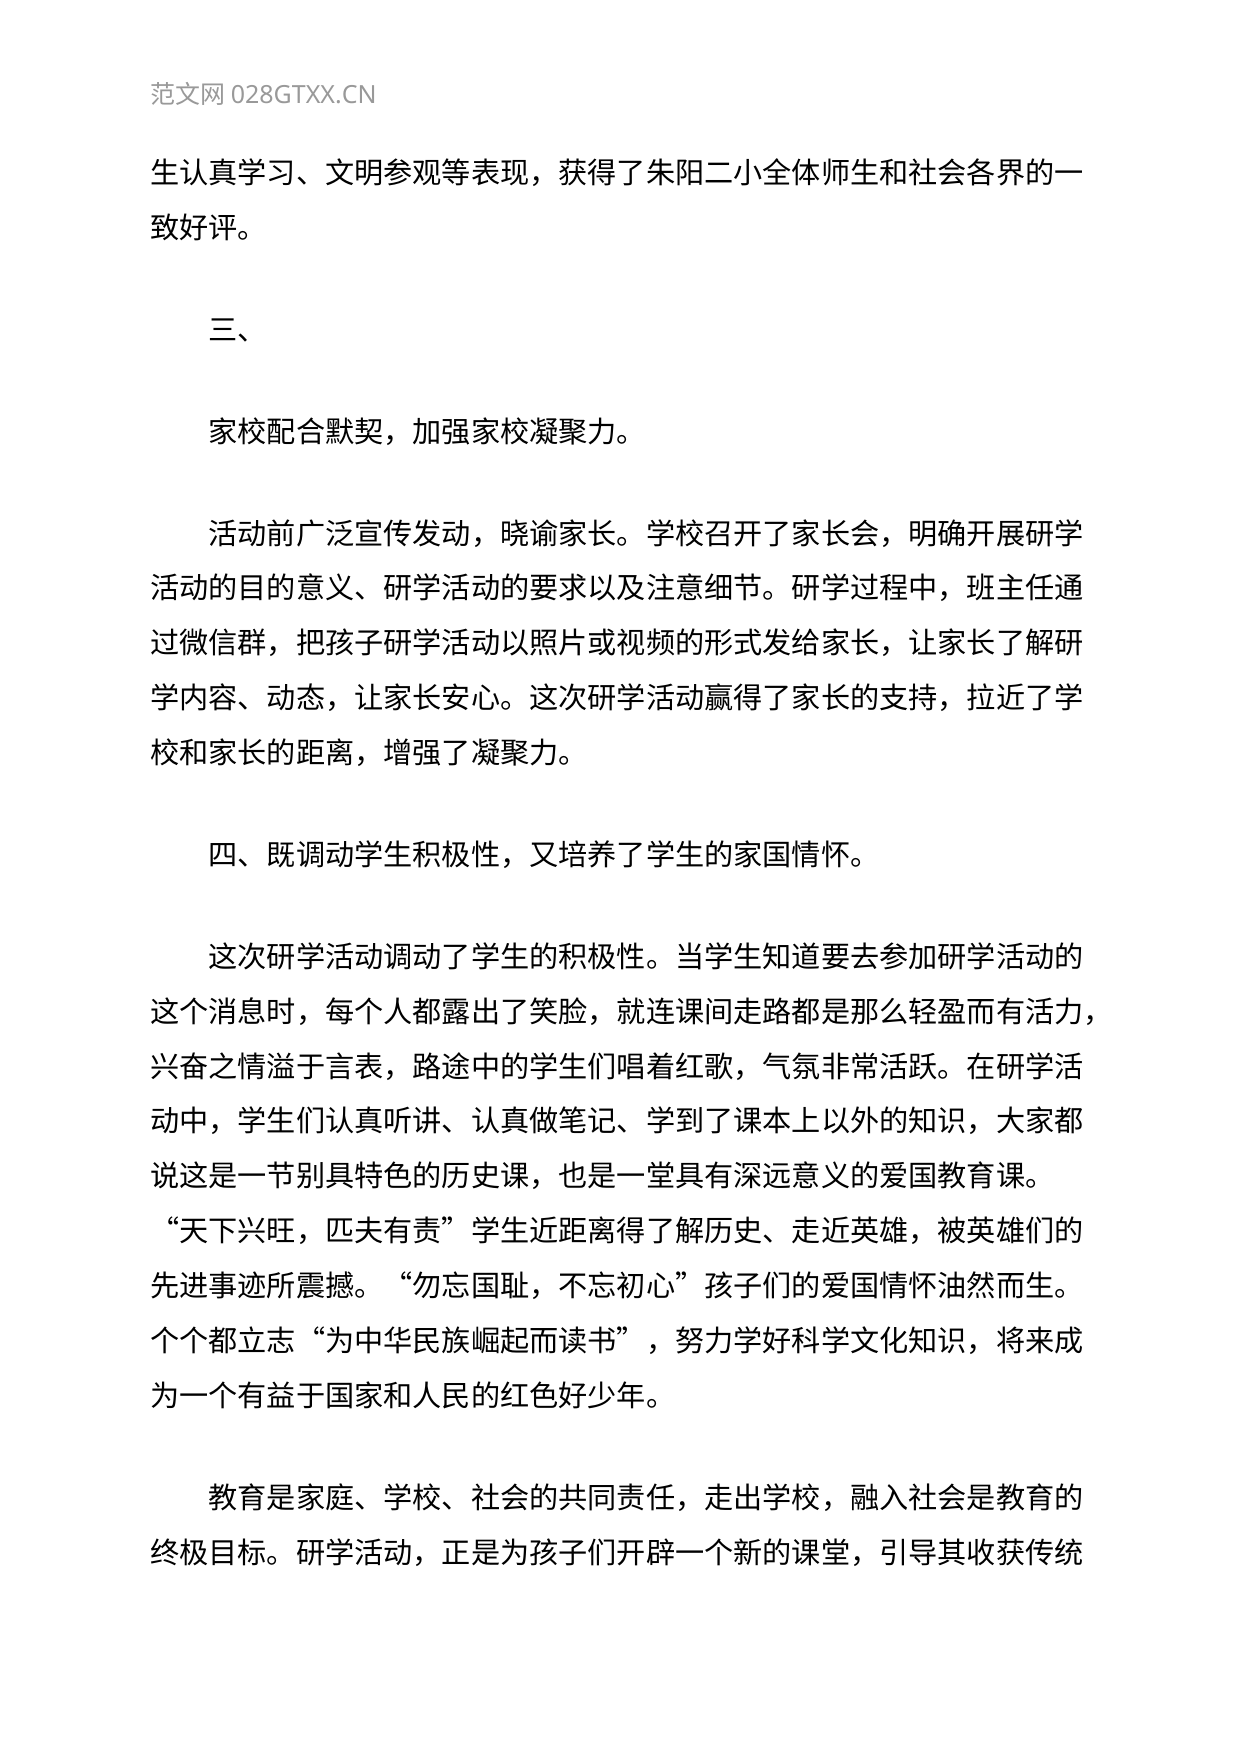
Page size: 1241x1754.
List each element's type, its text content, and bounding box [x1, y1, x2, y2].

text 三、 [150, 307, 1090, 349]
text 活动前广泛宣传发动，晓谕家长。学校召开了家长会，明确开展研学活动的目的意义、研学活动的要求以及注意细节。研学过程中，班主任通过微信群，把孩子研学活动以照片或视频的形式发给家长，让家长了解研学内容、动态，让家长安心。这次研学活动赢得了家长的支持，拉近了学校和家长的距离，增强了凝聚力。 [150, 510, 1090, 772]
text 家校配合默契，加强家校凝聚力。 [150, 408, 1090, 451]
text 四、既调动学生积极性，又培养了学生的家国情怀。 [150, 832, 1090, 874]
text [150, 150, 1090, 247]
text 这次研学活动调动了学生的积极性。当学生知道要去参加研学活动的这个消息时，每个人都露出了笑脸，就连课间走路都是那么轻盈而有活力，兴奋之情溢于言表，路途中的学生们唱着红歌，气氛非常活跃。在研学活动中，学生们认真听讲、认真做笔记、学到了课本上以外的知识，大家都说这是一节别具特色的历史课，也是一堂具有深远意义的爱国教育课。“天下兴旺，匹夫有责”学生近距离得了解历史、走近英雄，被英雄们的先进事迹所震撼。“勿忘国耻，不忘初心”孩子们的爱国情怀油然而生。个个都立志“为中华民族崛起而读书”，努力学好科学文化知识，将来成为一个有益于国家和人民的红色好少年。 [150, 933, 1090, 1415]
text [150, 1474, 1090, 1571]
